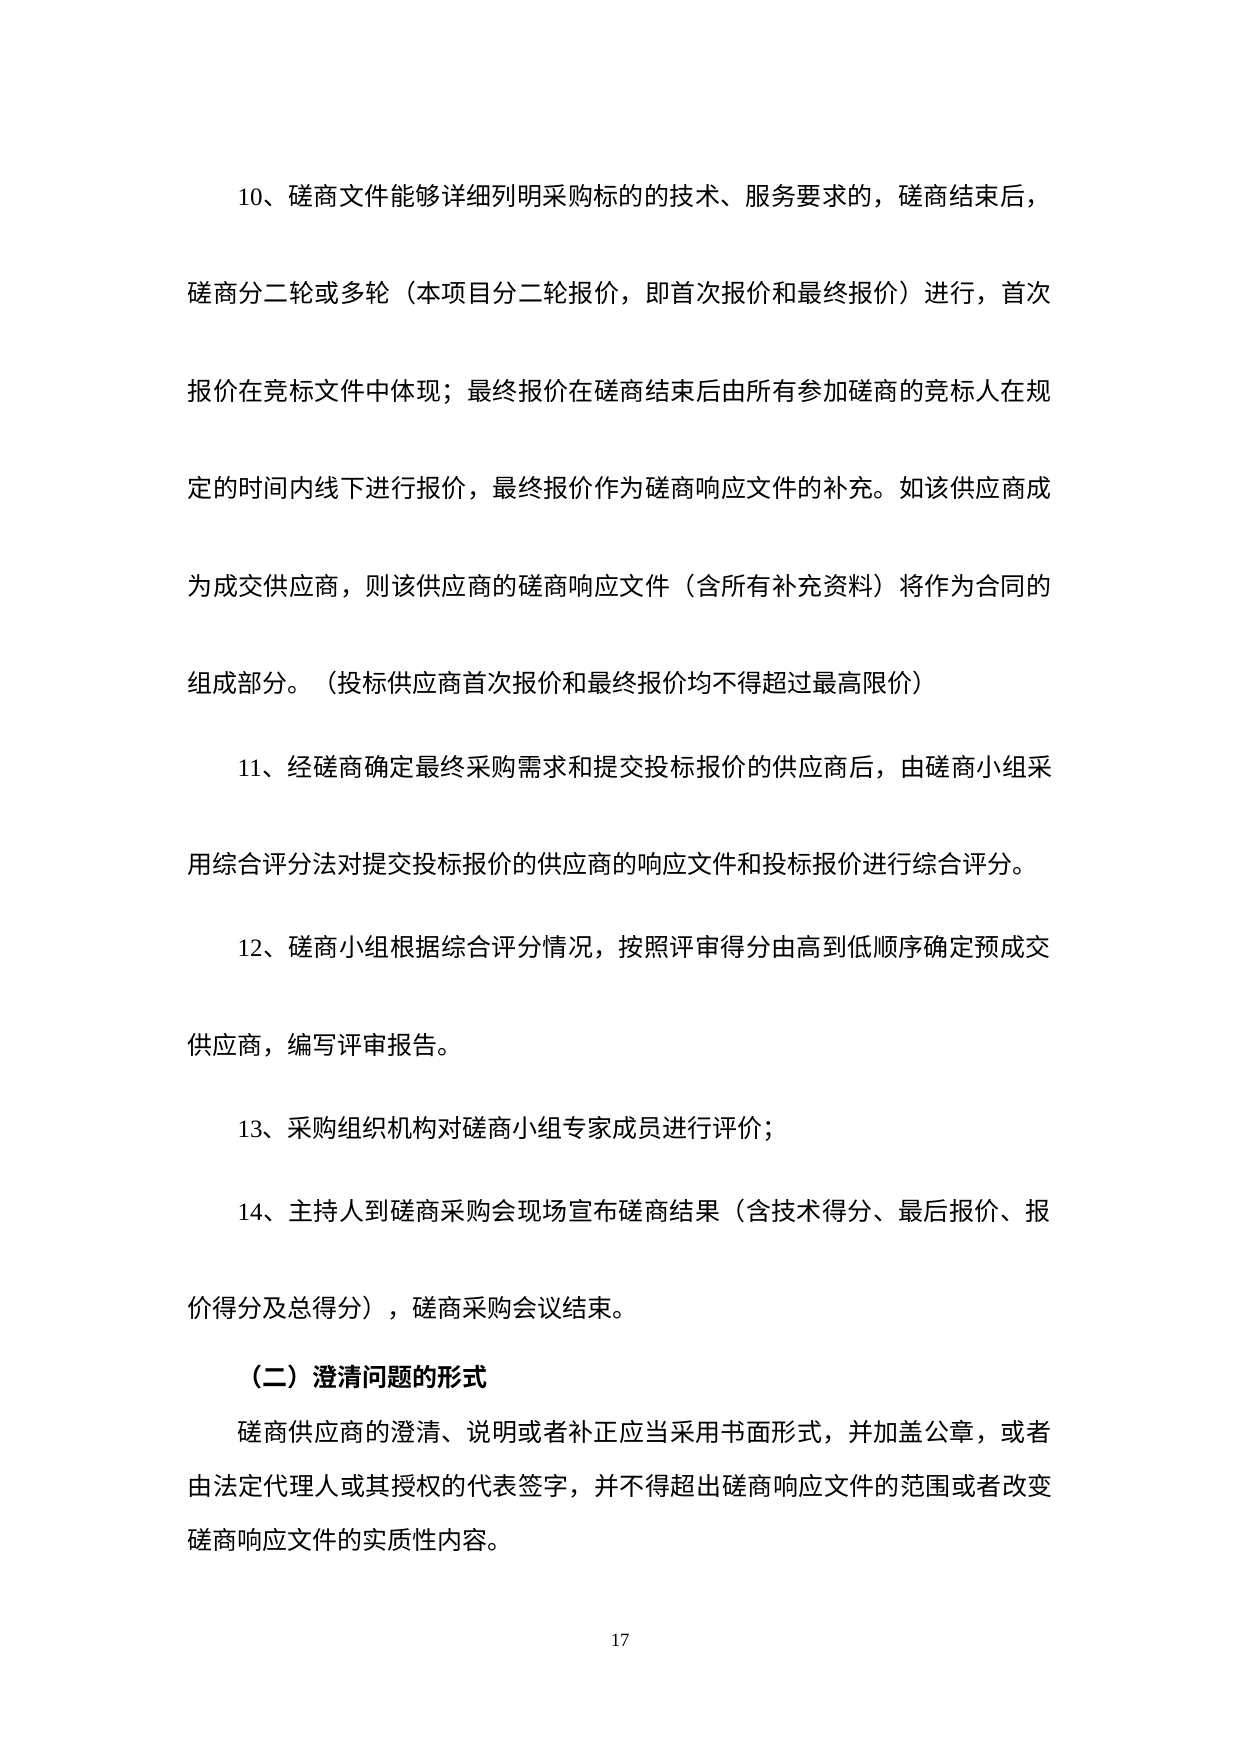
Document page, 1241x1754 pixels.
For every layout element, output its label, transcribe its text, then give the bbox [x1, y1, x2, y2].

text 10、磋商文件能够详细列明采购标的的技术、服务要求的，磋商结束后，磋商分二轮或多轮（本项目分二轮报价，即首次报价和最终报价）进行，首次报价在竞标文件中体现；最终报价在磋商结束后由所有参加磋商的竞标人在规定的时间内线下进行报价，最终报价作为磋商响应文件的补充。如该供应商成为成交供应商，则该供应商的磋商响应文件（含所有补充资料）将作为合同的组成部分。（投标供应商首次报价和最终报价均不得超过最高限价） [187, 162, 1053, 714]
text （二）澄清问题的形式 [187, 1358, 1053, 1394]
text 11、经磋商确定最终采购需求和提交投标报价的供应商后，由磋商小组采用综合评分法对提交投标报价的供应商的响应文件和投标报价进行综合评分。 [187, 733, 1053, 895]
text 13、采购组织机构对磋商小组专家成员进行评价； [187, 1094, 1053, 1159]
text 14、主持人到磋商采购会现场宣布磋商结果（含技术得分、最后报价、报价得分及总得分），磋商采购会议结束。 [187, 1177, 1053, 1339]
text 12、磋商小组根据综合评分情况，按照评审得分由高到低顺序确定预成交供应商，编写评审报告。 [187, 913, 1053, 1076]
text 磋商供应商的澄清、说明或者补正应当采用书面形式，并加盖公章，或者由法定代理人或其授权的代表签字，并不得超出磋商响应文件的范围或者改变磋商响应文件的实质性内容。 [187, 1412, 1053, 1557]
